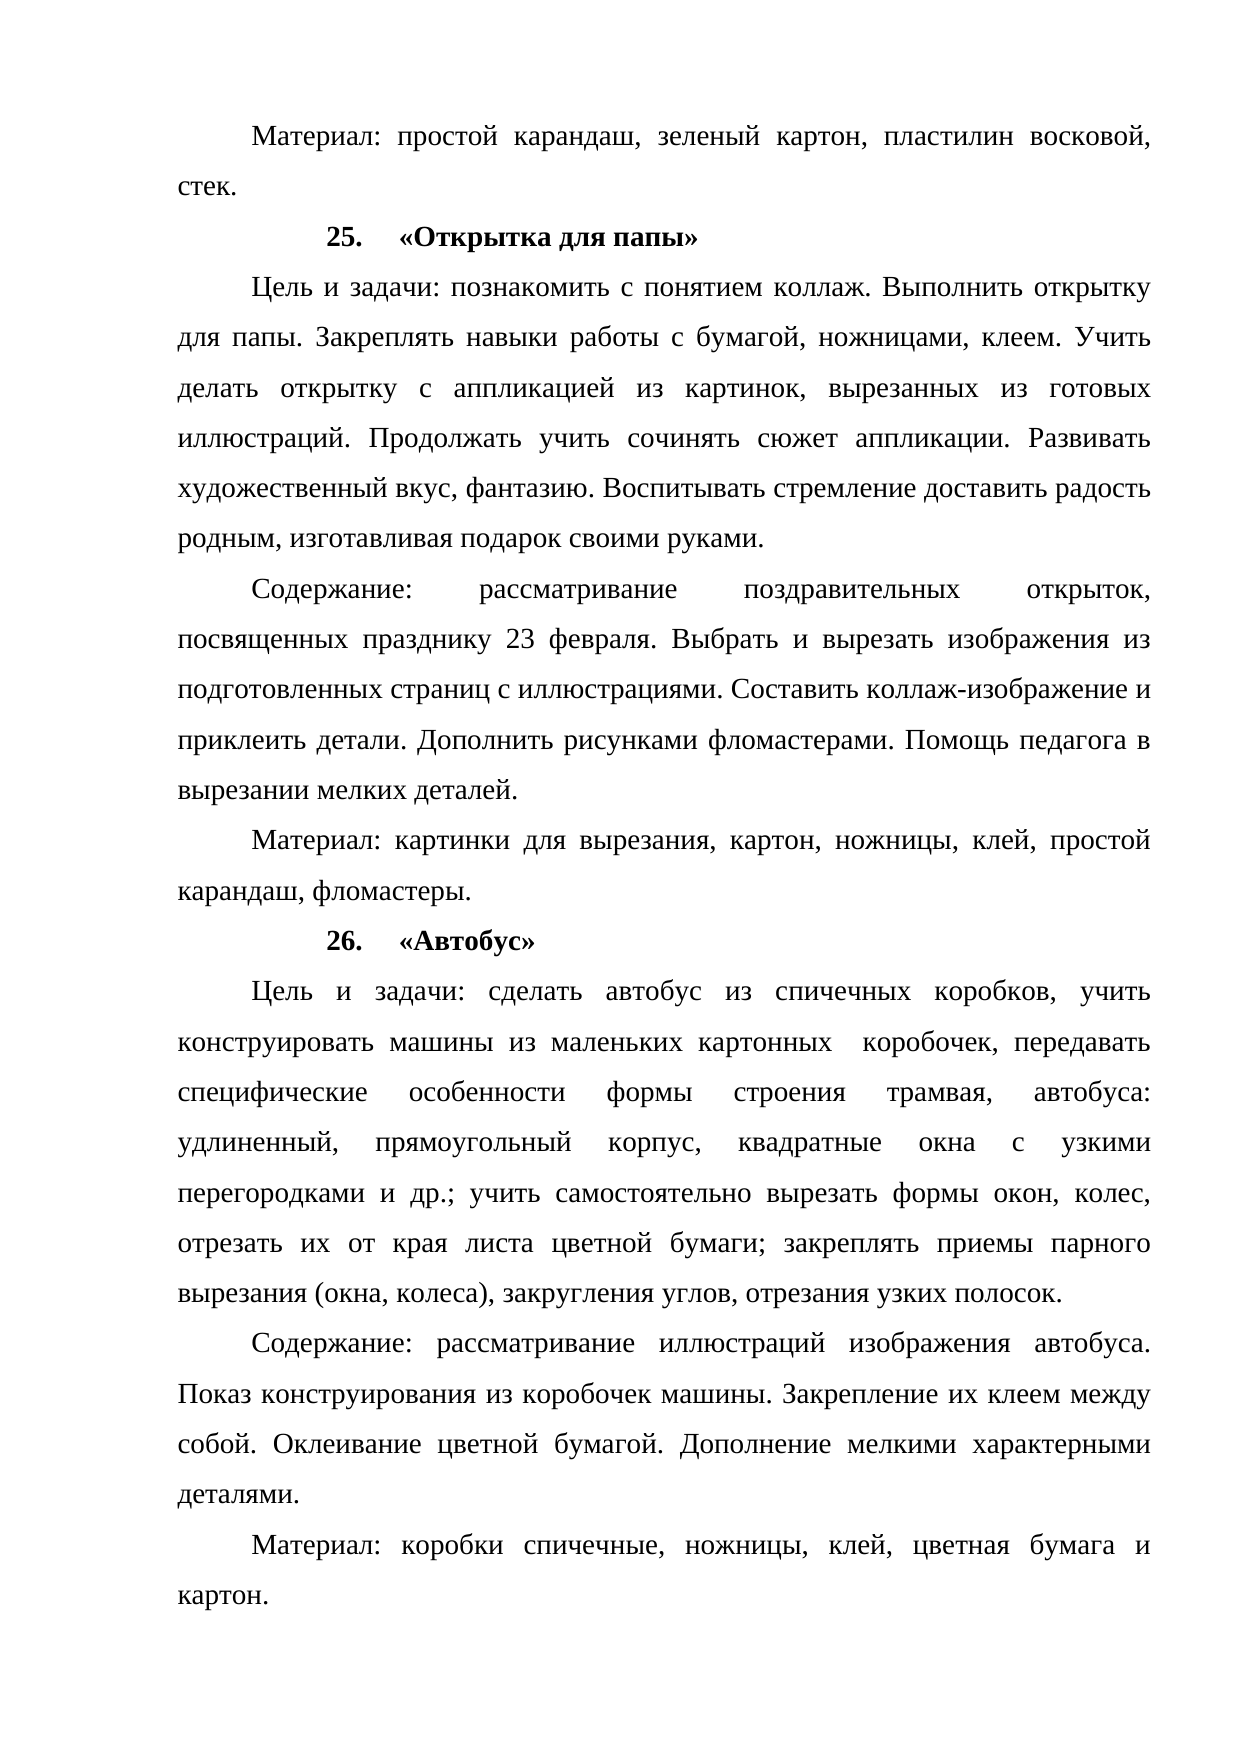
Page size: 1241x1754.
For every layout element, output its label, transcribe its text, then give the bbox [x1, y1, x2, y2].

text Цель и задачи: познакомить с понятием коллаж. Выполнить открытку для папы. Закреплять навыки работы с бумагой, ножницами, клеем. Учить делать открытку с аппликацией из картинок, вырезанных из готовых иллюстраций. Продолжать учить сочинять сюжет аппликации. Развивать художественный вкус, фантазию. Воспитывать стремление доставить радость родным, изготавливая подарок своими руками. [177, 269, 1152, 554]
text Содержание: рассматривание поздравительных открыток, посвященных празднику 23 февраля. Выбрать и вырезать изображения из подготовленных страниц с иллюстрациями. Составить коллаж-изображение и приклеить детали. Дополнить рисунками фломастерами. Помощь педагога в вырезании мелких деталей. [177, 571, 1152, 806]
text Материал: простой карандаш, зеленый картон, пластилин восковой, стек. [177, 118, 1152, 202]
text Материал: картинки для вырезания, картон, ножницы, клей, простой карандаш, фломастеры. [177, 822, 1152, 906]
list «Автобус» [252, 923, 1152, 957]
text Цель и задачи: сделать автобус из спичечных коробков, учить конструировать машины из маленьких картонных коробочек, передавать специфические особенности формы строения трамвая, автобуса: удлиненный, прямоугольный корпус, квадратные окна с узкими перегородками и др.; учить самостоятельно вырезать формы окон, колес, отрезать их от края листа цветной бумаги; закреплять приемы парного вырезания (окна, колеса), закругления углов, отрезания узких полосок. [177, 973, 1152, 1309]
text Материал: коробки спичечные, ножницы, клей, цветная бумага и картон. [177, 1527, 1152, 1611]
text Содержание: рассматривание иллюстраций изображения автобуса. Показ конструирования из коробочек машины. Закрепление их клеем между собой. Оклеивание цветной бумагой. Дополнение мелкими характерными деталями. [177, 1326, 1152, 1510]
list «Открытка для папы» [252, 219, 1152, 252]
